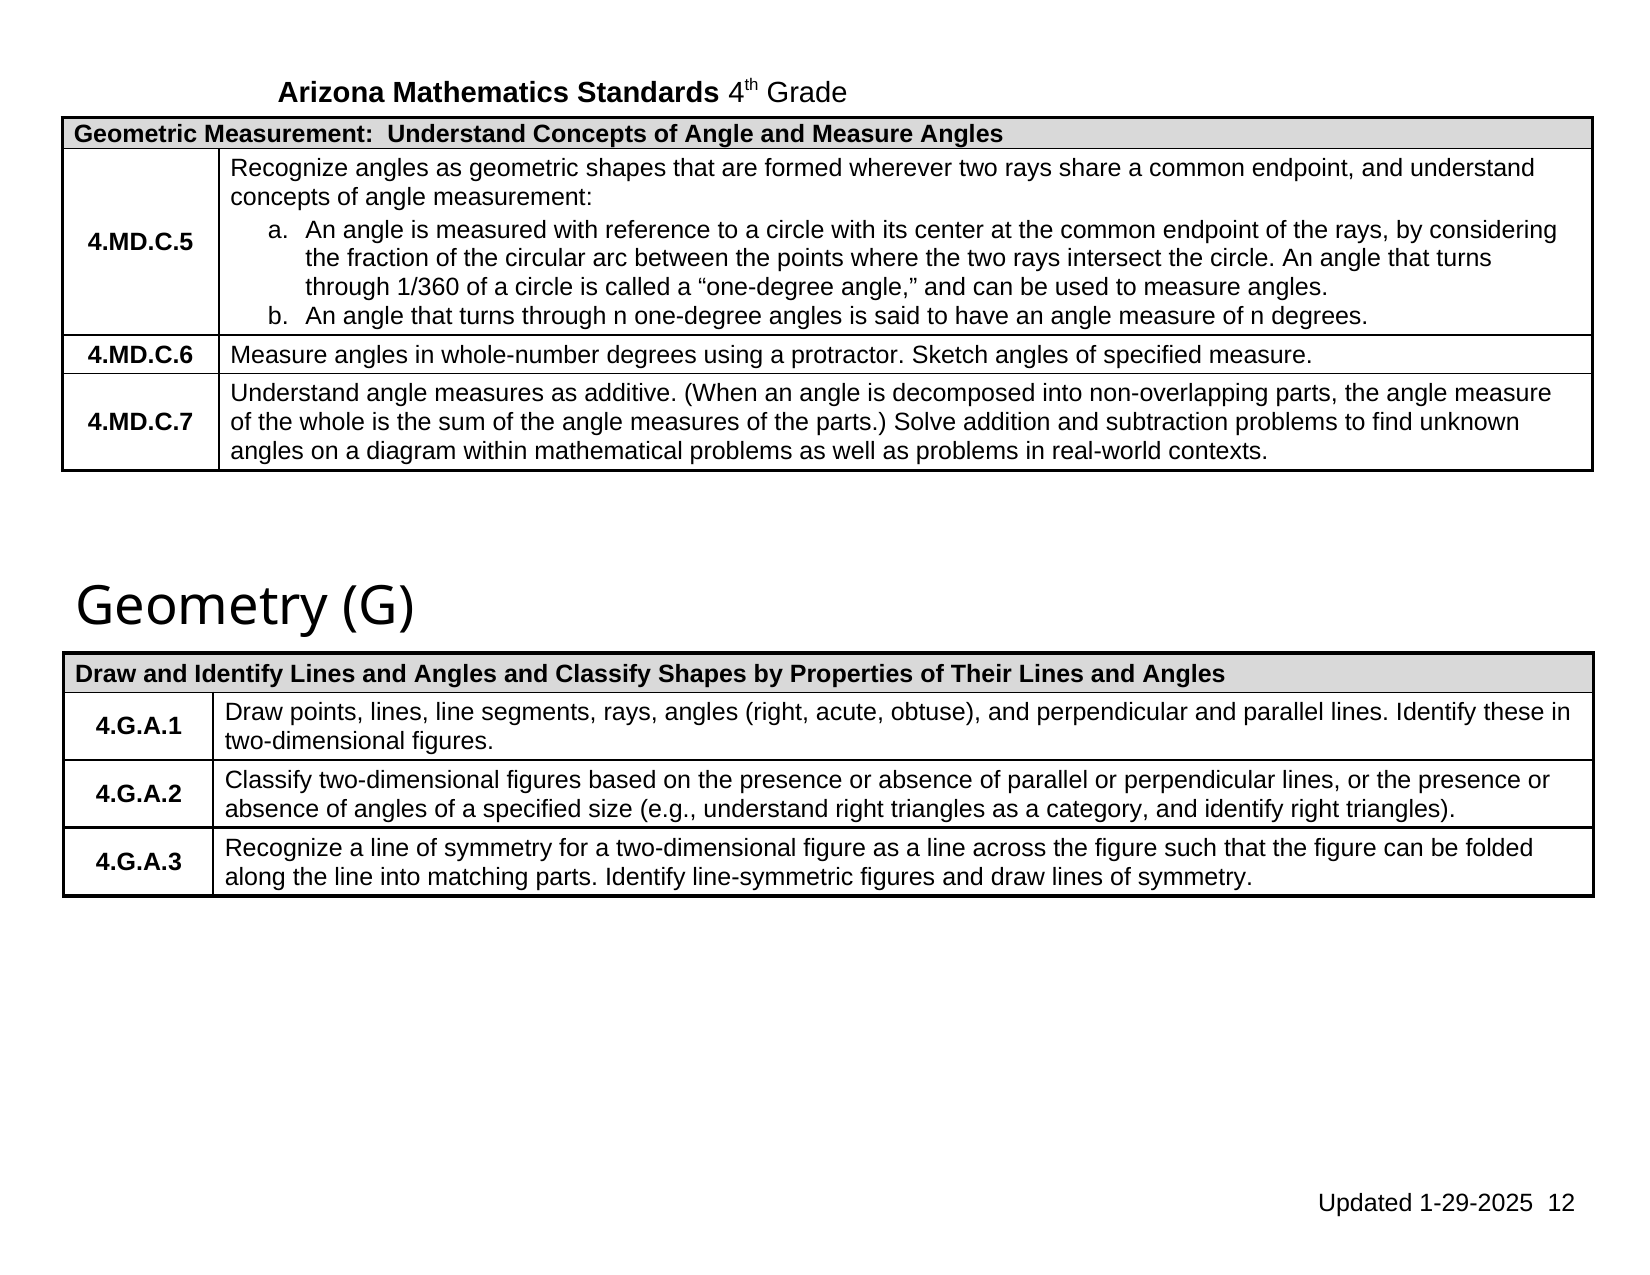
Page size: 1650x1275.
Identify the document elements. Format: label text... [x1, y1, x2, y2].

table_cell 4.G.A.2 [65, 761, 212, 826]
table_cell Draw points, lines, line segments, rays, angles (right, acute, obtuse), and perpendicular and parallel lines. Identify these in two-dimensional figures. [214, 693, 1592, 758]
table_cell 4.MD.C.5 [64, 149, 218, 334]
table_header Draw and Identify Lines and Angles and Classify Shapes by Properties of Their Lines and Angles [65, 655, 1592, 692]
table_cell 4.MD.C.7 [64, 374, 218, 469]
table_header Geometric Measurement: Understand Concepts of Angle and Measure Angles [64, 119, 1591, 148]
table_cell 4.G.A.1 [65, 693, 212, 758]
table_cell Recognize a line of symmetry for a two-dimensional figure as a line across the figure such that the figure can be folded along the line into matching parts. Identify line-symmetric figures and draw lines of symmetry. [214, 829, 1592, 894]
table_cell Understand angle measures as additive. (When an angle is decomposed into non-overlapping parts, the angle measure of the whole is the sum of the angle measures of the parts.) Solve addition and subtraction problems to find unknown angles on a diagram within mathematical problems as well as problems in real-world contexts. [220, 374, 1591, 469]
table_cell 4.MD.C.6 [64, 336, 218, 373]
text Geometry (G) [75, 567, 1575, 640]
table_cell Measure angles in whole-number degrees using a protractor. Sketch angles of specified measure. [220, 336, 1591, 373]
table_cell 4.G.A.3 [65, 829, 212, 894]
table_cell Recognize angles as geometric shapes that are formed wherever two rays share a common endpoint, and understand concepts of angle measurement: An angle is measured with reference to a circle with its center at the common endpoint of the rays, by considering the fraction of the circular arc between the points where the two rays intersect the circle. An angle that turns through 1/360 of a circle is called a “one-degree angle,” and can be used to measure angles. An angle that turns through n one-degree angles is said to have an angle measure of n degrees. [220, 149, 1591, 334]
table_cell Classify two-dimensional figures based on the presence or absence of parallel or perpendicular lines, or the presence or absence of angles of a specified size (e.g., understand right triangles as a category, and identify right triangles). [214, 761, 1592, 826]
